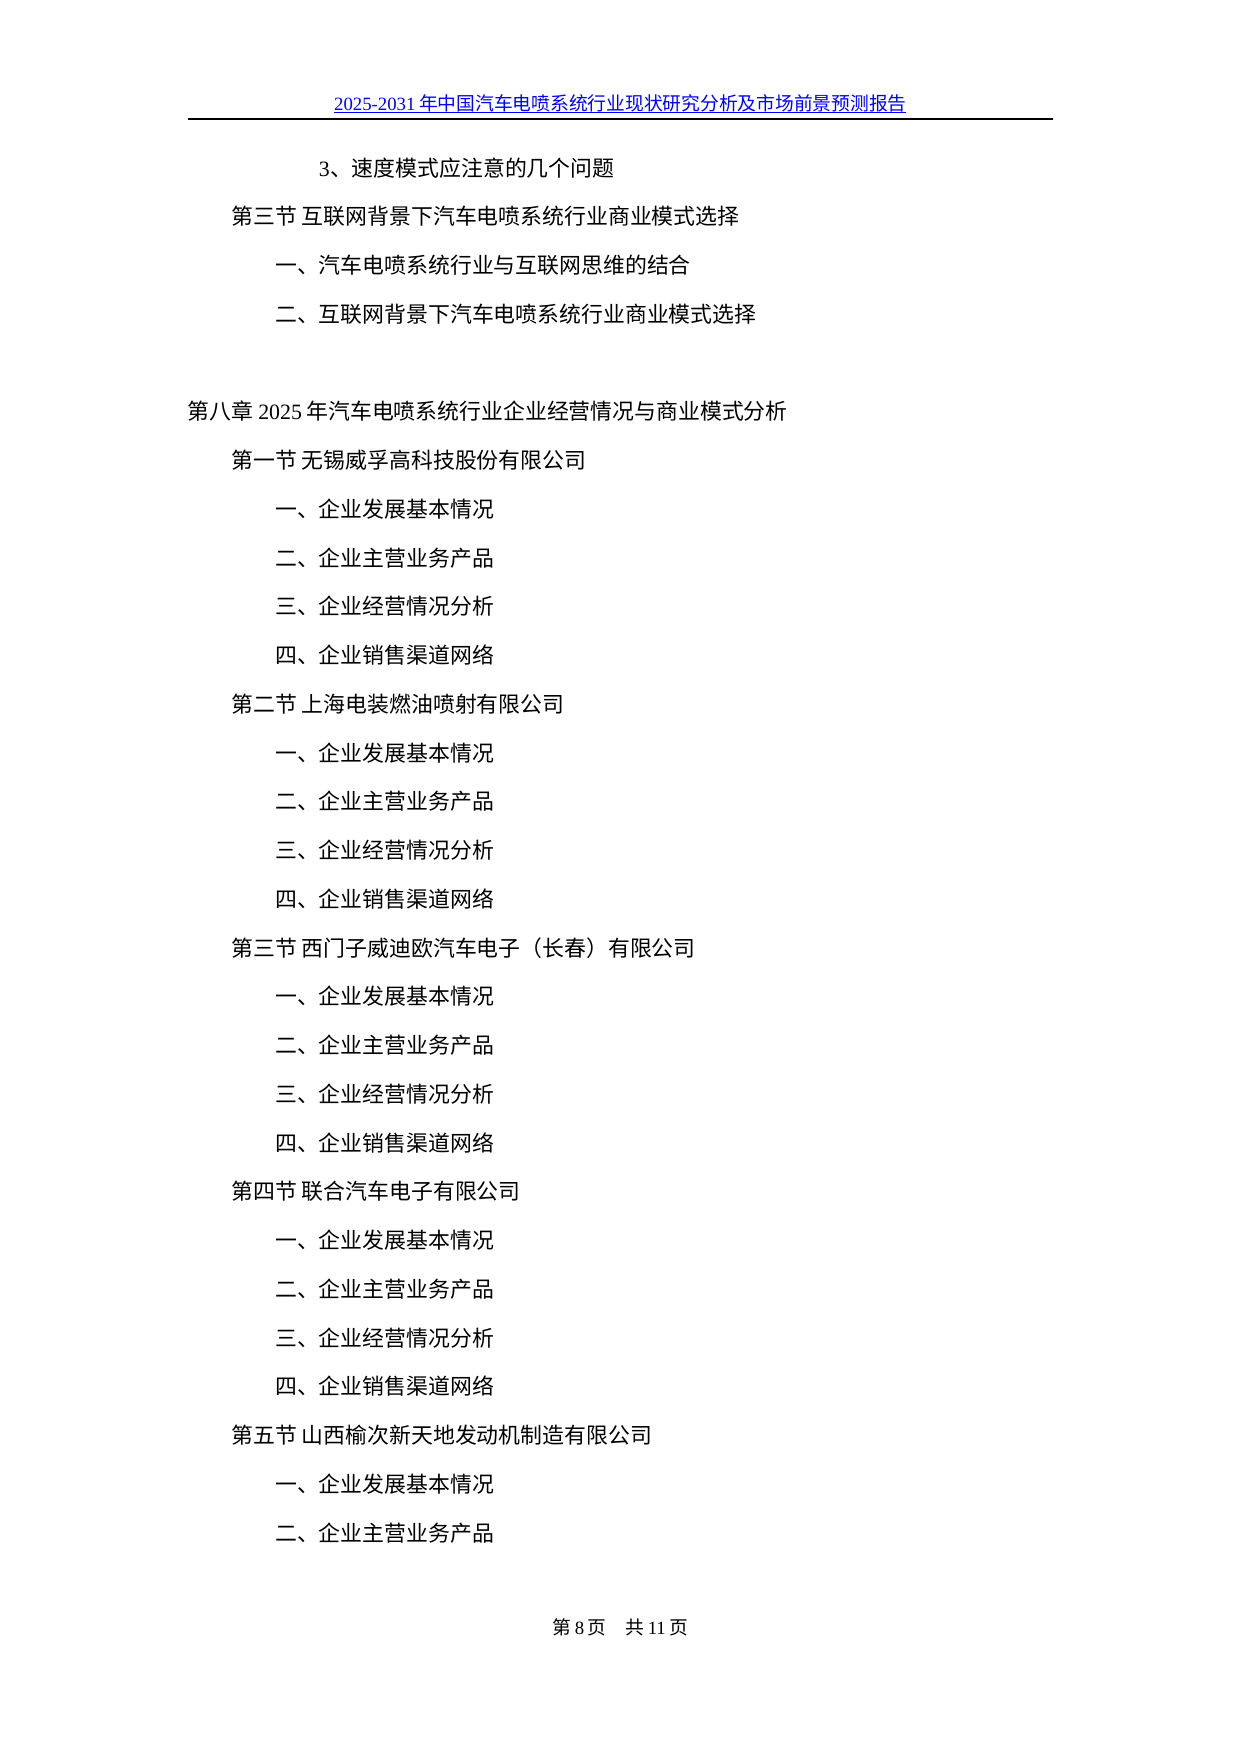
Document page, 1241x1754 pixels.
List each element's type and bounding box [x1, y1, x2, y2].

text [187, 150, 1053, 1548]
